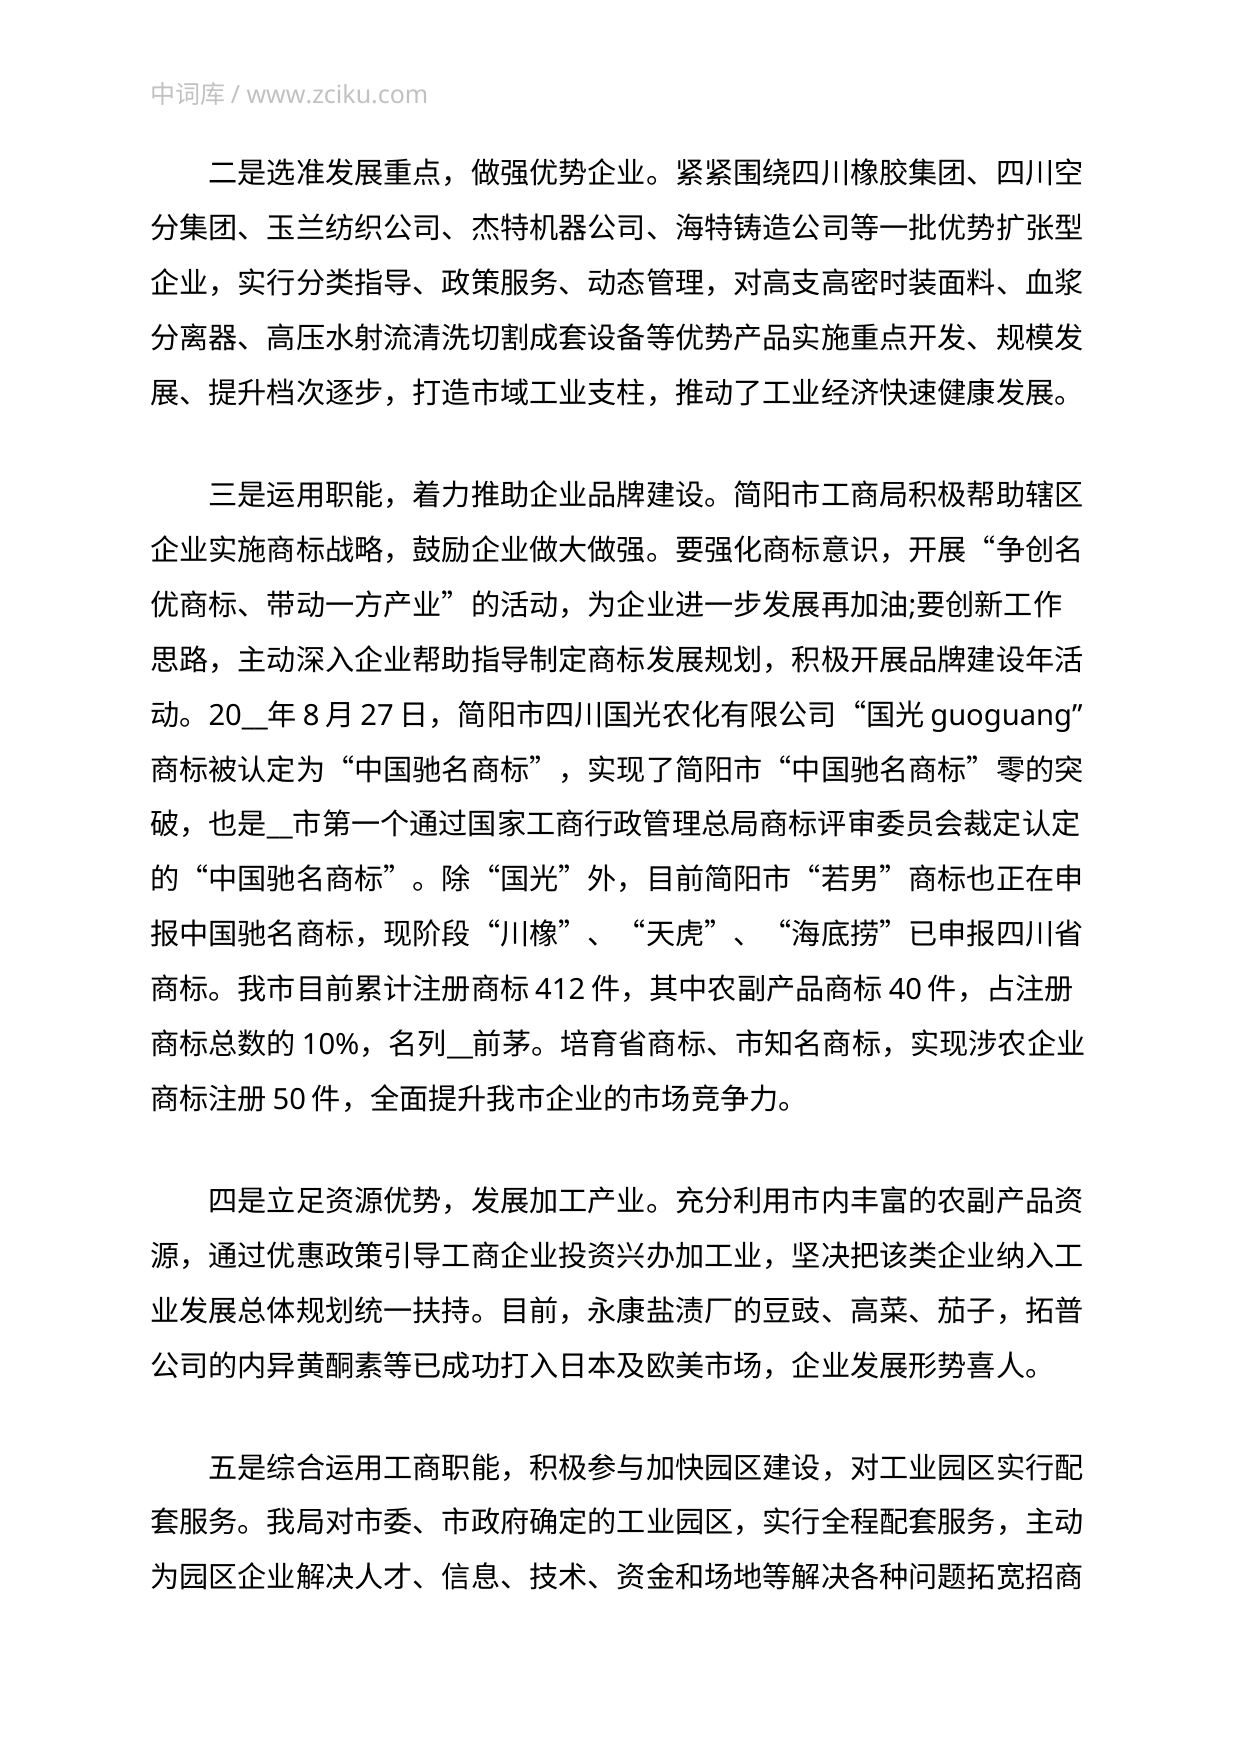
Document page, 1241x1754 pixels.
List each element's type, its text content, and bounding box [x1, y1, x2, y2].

text 四是立足资源优势，发展加工产业。充分利用市内丰富的农副产品资源，通过优惠政策引导工商企业投资兴办加工业，坚决把该类企业纳入工业发展总体规划统一扶持。目前，永康盐渍厂的豆豉、高菜、茄子，拓普公司的内异黄酮素等已成功打入日本及欧美市场，企业发展形势喜人。 [150, 1178, 1090, 1385]
text 三是运用职能，着力推助企业品牌建设。简阳市工商局积极帮助辖区企业实施商标战略，鼓励企业做大做强。要强化商标意识，开展“争创名优商标、带动一方产业”的活动，为企业进一步发展再加油;要创新工作思路，主动深入企业帮助指导制定商标发展规划，积极开展品牌建设年活动。20__年8月27日，简阳市四川国光农化有限公司“国光guoguang”商标被认定为“中国驰名商标”，实现了简阳市“中国驰名商标”零的突破，也是__市第一个通过国家工商行政管理总局商标评审委员会裁定认定的“中国驰名商标”。除“国光”外，目前简阳市“若男”商标也正在申报中国驰名商标，现阶段“川橡”、“天虎”、“海底捞”已申报四川省商标。我市目前累计注册商标412件，其中农副产品商标40件，占注册商标总数的10%，名列__前茅。培育省商标、市知名商标，实现涉农企业商标注册50件，全面提升我市企业的市场竞争力。 [150, 471, 1090, 1118]
text 二是选准发展重点，做强优势企业。紧紧围绕四川橡胶集团、四川空分集团、玉兰纺织公司、杰特机器公司、海特铸造公司等一批优势扩张型企业，实行分类指导、政策服务、动态管理，对高支高密时装面料、血浆分离器、高压水射流清洗切割成套设备等优势产品实施重点开发、规模发展、提升档次逐步，打造市域工业支柱，推动了工业经济快速健康发展。 [150, 150, 1090, 412]
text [150, 1444, 1090, 1596]
